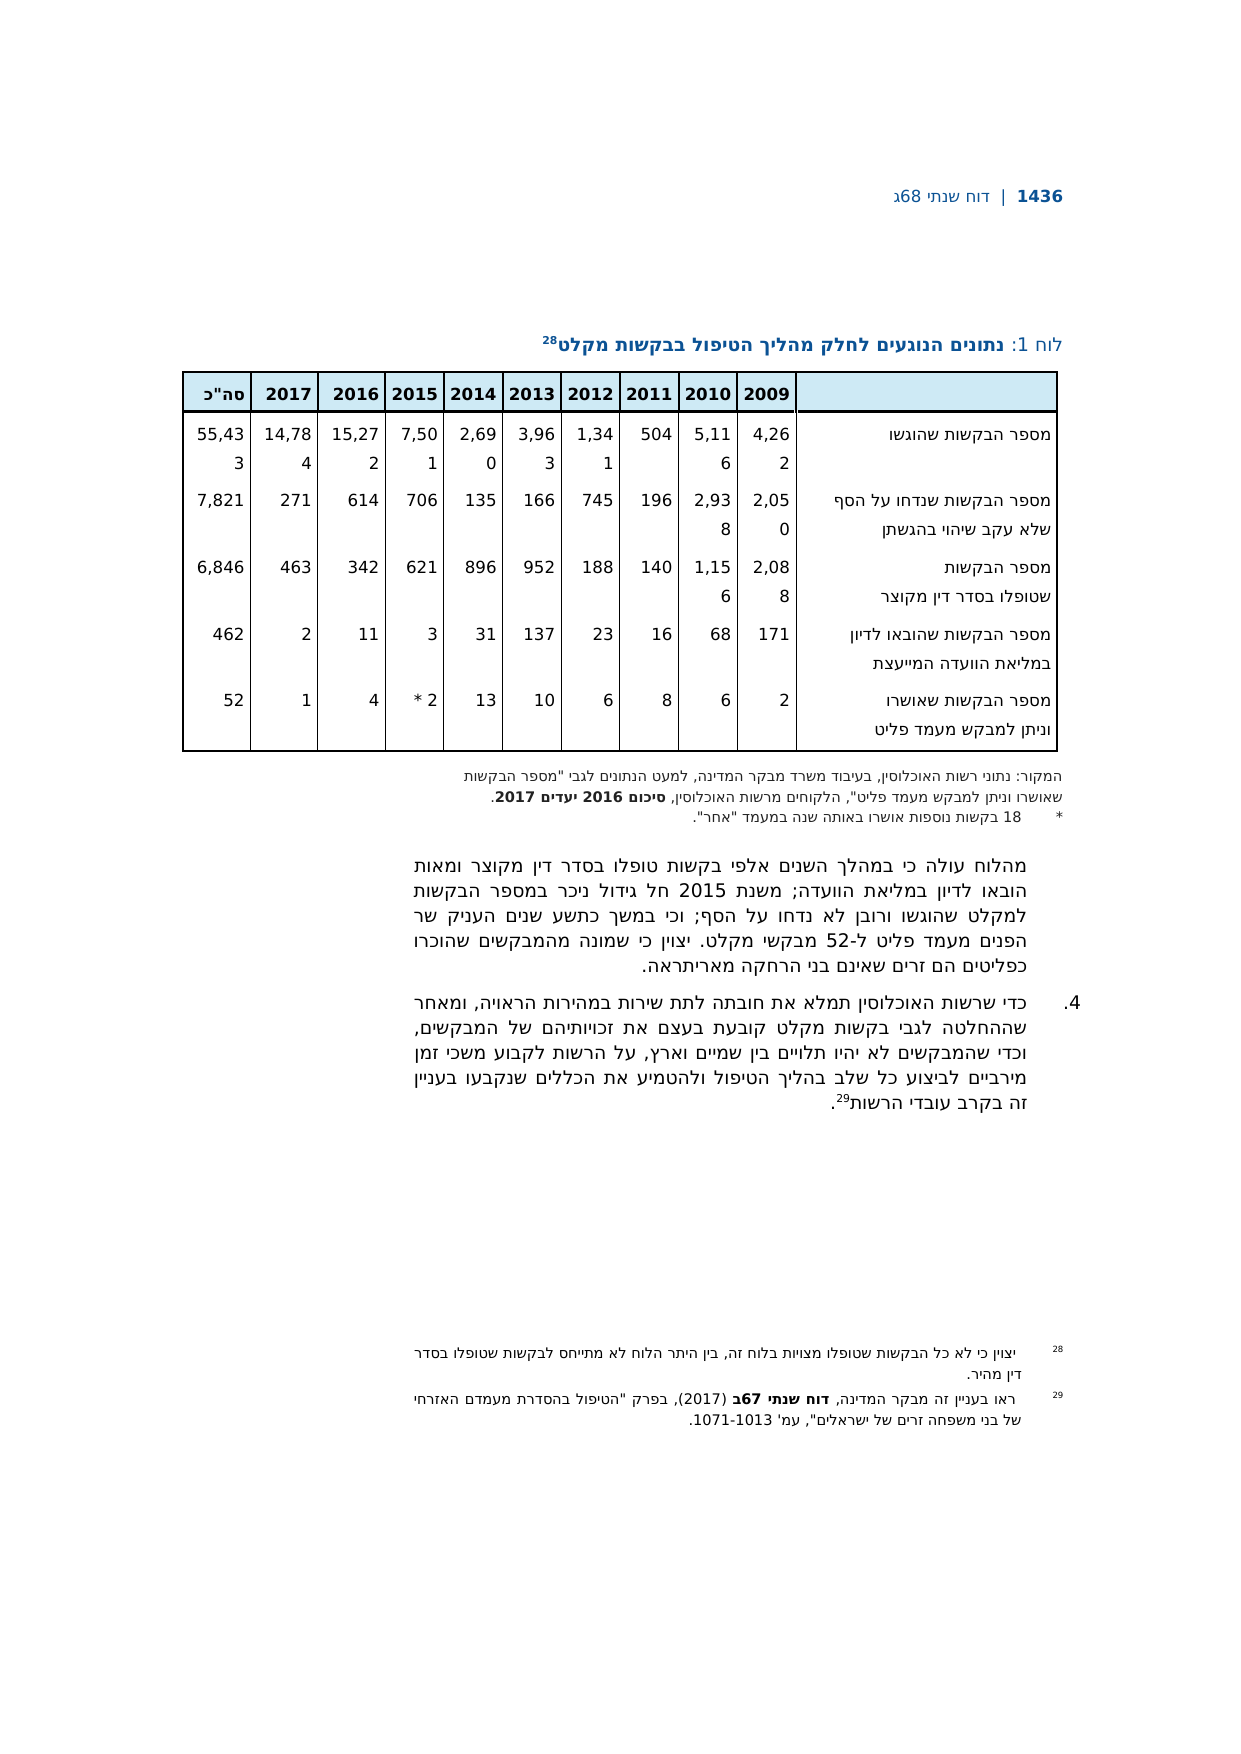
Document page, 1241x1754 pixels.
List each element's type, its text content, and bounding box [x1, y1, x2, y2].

table_cell 137 [503, 613, 561, 679]
table_cell 3,963 [503, 413, 561, 479]
table_cell 2 [251, 613, 317, 679]
table_header 2015 [386, 373, 443, 410]
table_cell 2 * [386, 679, 443, 750]
table_cell 3 [386, 613, 443, 679]
table_cell 2,938 [679, 479, 737, 546]
table_cell 7,821 [184, 479, 250, 546]
table_cell 896 [444, 546, 502, 612]
table_cell 31 [444, 613, 502, 679]
list כדי שרשות האוכלוסין תמלא את חובתה לתת שירות במהירות הראויה, ומאחר שההחלטה לגבי בקשות מקלט קובעת בעצם את זכויותיהם של המבקשים, וכדי שהמבקשים לא יהיו תלויים בין שמיים וארץ, על הרשות לקבוע משכי זמן מירביים לביצוע כל שלב בהליך הטיפול ולהטמיע את הכללים שנקבעו בעניין זה בקרב עובדי הרשות. [413, 989, 1063, 1114]
table_cell 463 [251, 546, 317, 612]
table_cell 7,501 [386, 413, 443, 479]
table_cell 16 [620, 613, 678, 679]
table_cell 6 [679, 679, 737, 750]
table_cell 52 [184, 679, 250, 750]
table_cell מספר הבקשות שנדחו על הסף שלא עקב שיהוי בהגשתן [797, 479, 1056, 546]
table_cell מספר הבקשות שאושרו וניתן למבקש מעמד פליט [797, 679, 1056, 750]
table_cell 23 [562, 613, 619, 679]
table_cell 68 [679, 613, 737, 679]
text מהלוח עולה כי במהלך השנים אלפי בקשות טופלו בסדר דין מקוצר ומאות הובאו לדיון במליאת הוועדה; משנת 2015 חל גידול ניכר במספר הבקשות למקלט שהוגשו ורובן לא נדחו על הסף; וכי במשך כתשע שנים העניק שר הפנים מעמד פליט ל-52 מבקשי מקלט. יצוין כי שמונה מהמבקשים שהוכרו כפליטים הם זרים שאינם בני הרחקה מאריתראה. [413, 852, 1028, 977]
table_cell 2,050 [738, 479, 796, 546]
table_cell 4 [318, 679, 385, 750]
text המקור: נתוני רשות האוכלוסין, בעיבוד משרד מבקר המדינה, למעט הנתונים לגבי "מספר הבקשות שאושרו וניתן למבקש מעמד פליט", הלקוחים מרשות האוכלוסין, סיכום 2016 יעדים 2017. [413, 764, 1063, 806]
table_cell מספר הבקשות שהובאו לדיון במליאת הוועדה המייעצת [797, 613, 1056, 679]
table_cell 5,116 [679, 413, 737, 479]
table_header 2016 [319, 373, 384, 410]
table_cell 1,341 [562, 413, 619, 479]
table_cell 2 [738, 679, 796, 750]
text לוח 1: נתונים הנוגעים לחלק מהליך הטיפול בבקשות מקלט [413, 325, 1063, 358]
table_header 2012 [562, 373, 619, 410]
table_cell 2,088 [738, 546, 796, 612]
table_cell 952 [503, 546, 561, 612]
table_cell 10 [503, 679, 561, 750]
table_cell 504 [620, 413, 678, 479]
table_cell 196 [620, 479, 678, 546]
table_cell 342 [318, 546, 385, 612]
table_cell 621 [386, 546, 443, 612]
table_cell 745 [562, 479, 619, 546]
table_cell 135 [444, 479, 502, 546]
table_cell 6,846 [184, 546, 250, 612]
table_cell 140 [620, 546, 678, 612]
table_cell 14,784 [251, 413, 317, 479]
table_cell 188 [562, 546, 619, 612]
table_cell 706 [386, 479, 443, 546]
table_cell 1,156 [679, 546, 737, 612]
table_cell 55,433 [184, 413, 250, 479]
table_cell 166 [503, 479, 561, 546]
table_cell מספר הבקשות שטופלו בסדר דין מקוצר [797, 546, 1056, 612]
table_header 2013 [504, 373, 560, 410]
table_cell 11 [318, 613, 385, 679]
table_header 2009 [738, 373, 795, 410]
table_cell 1 [251, 679, 317, 750]
table_cell 8 [620, 679, 678, 750]
table_header 2014 [445, 373, 502, 410]
table_cell 4,262 [738, 410, 796, 479]
table_header [797, 373, 1056, 410]
table_cell 614 [318, 479, 385, 546]
table_cell 2,690 [444, 413, 502, 479]
table_cell 462 [184, 613, 250, 679]
table_header 2010 [680, 373, 736, 410]
table_cell 271 [251, 479, 317, 546]
table_cell 171 [738, 613, 796, 679]
table_cell מספר הבקשות שהוגשו [797, 411, 1056, 479]
text * 18 בקשות נוספות אושרו באותה שנה במעמד "אחר". [413, 806, 1063, 827]
table_cell 13 [444, 679, 502, 750]
table_cell 15,272 [318, 413, 385, 479]
table_header סה"כ [184, 373, 250, 410]
table_cell 6 [562, 679, 619, 750]
table_header 2011 [621, 373, 678, 410]
table_header 2017 [252, 373, 317, 410]
